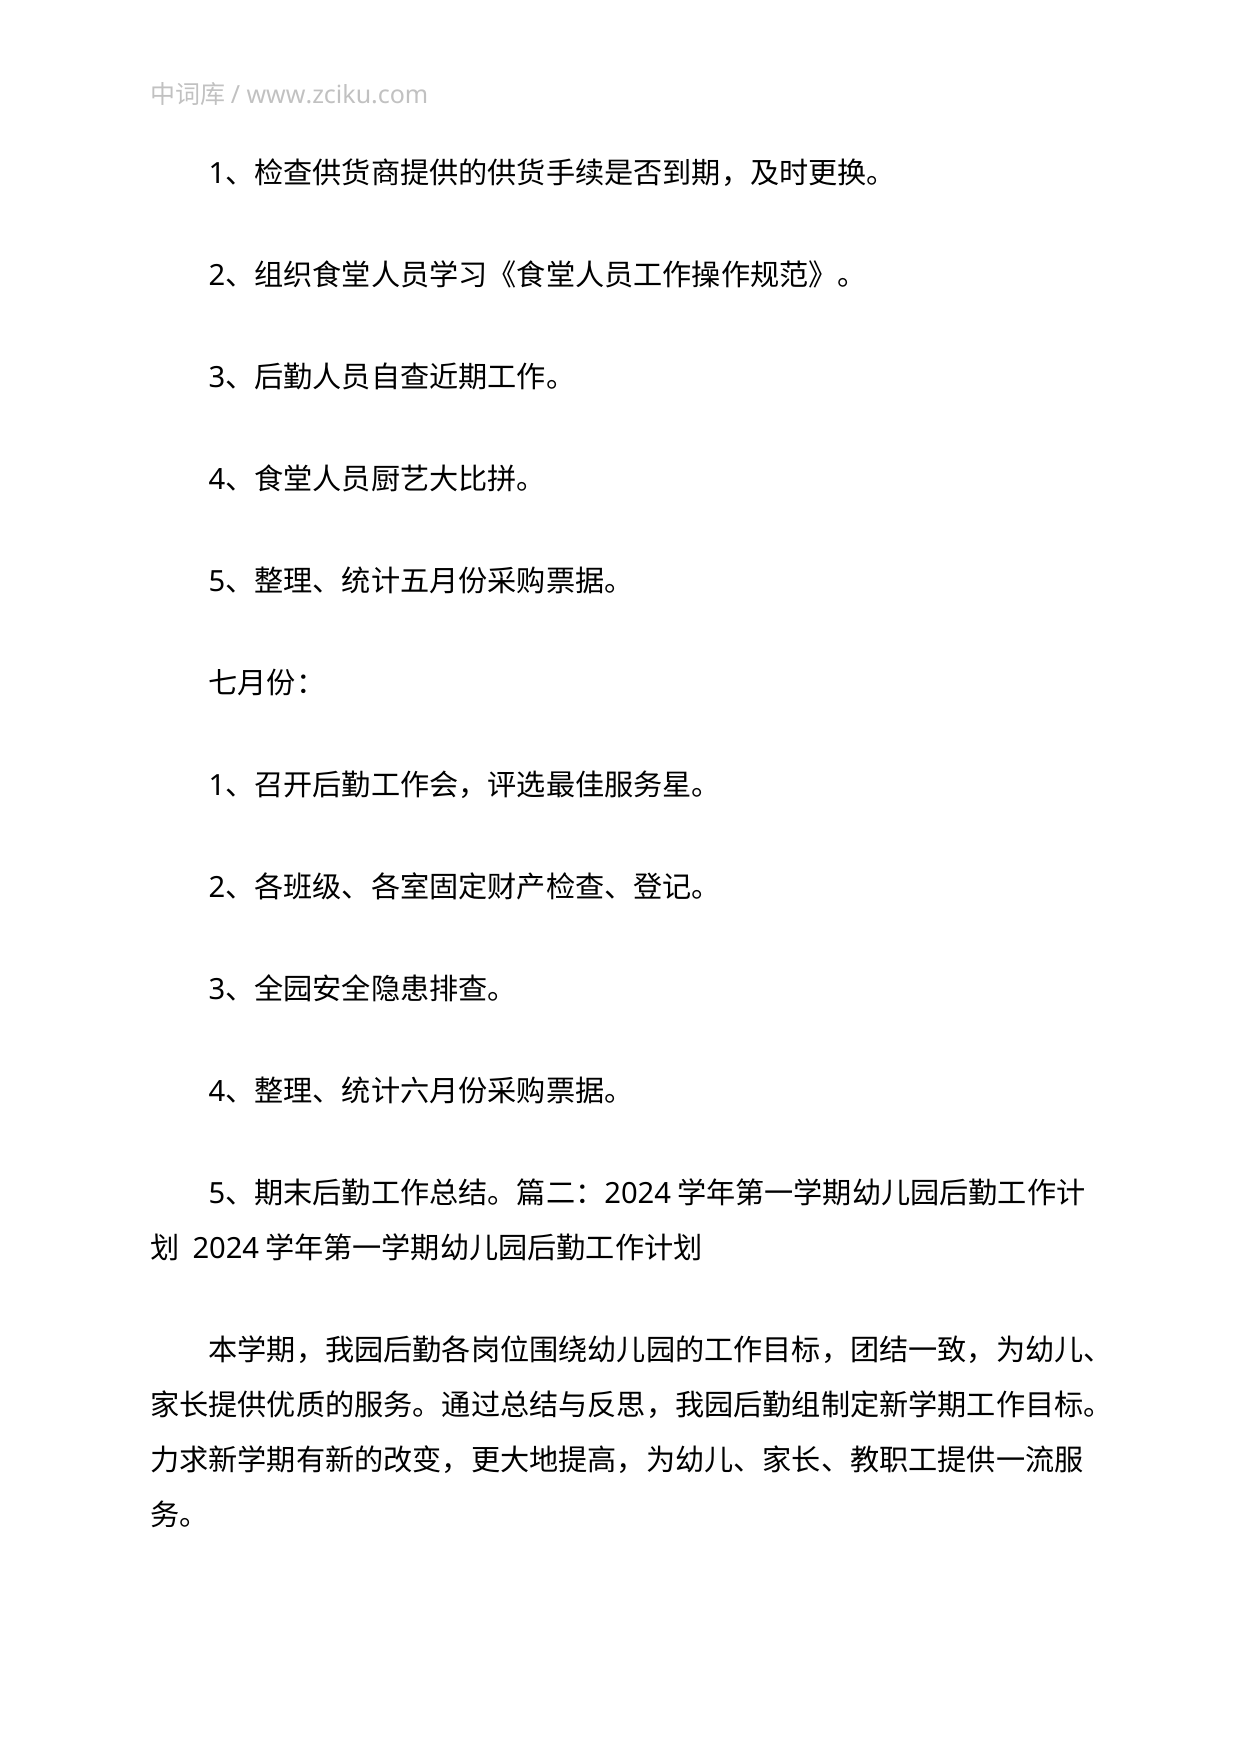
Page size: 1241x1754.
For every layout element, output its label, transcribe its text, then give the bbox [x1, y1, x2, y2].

text 1、召开后勤工作会，评选最佳服务星。 [150, 762, 1090, 804]
text 2、组织食堂人员学习《食堂人员工作操作规范》。 [150, 252, 1090, 294]
text 4、食堂人员厨艺大比拼。 [150, 456, 1090, 498]
text 3、后勤人员自查近期工作。 [150, 354, 1090, 396]
text 本学期，我园后勤各岗位围绕幼儿园的工作目标，团结一致，为幼儿、家长提供优质的服务。通过总结与反思，我园后勤组制定新学期工作目标。力求新学期有新的改变，更大地提高，为幼儿、家长、教职工提供一流服务。 [150, 1327, 1090, 1533]
text 1、检查供货商提供的供货手续是否到期，及时更换。 [150, 150, 1090, 192]
text 2、各班级、各室固定财产检查、登记。 [150, 864, 1090, 906]
text 5、期末后勤工作总结。篇二：2024学年第一学期幼儿园后勤工作计划 2024学年第一学期幼儿园后勤工作计划 [150, 1169, 1090, 1267]
text 3、全园安全隐患排查。 [150, 966, 1090, 1008]
text 七月份： [150, 660, 1090, 702]
text 5、整理、统计五月份采购票据。 [150, 558, 1090, 600]
text 4、整理、统计六月份采购票据。 [150, 1068, 1090, 1110]
